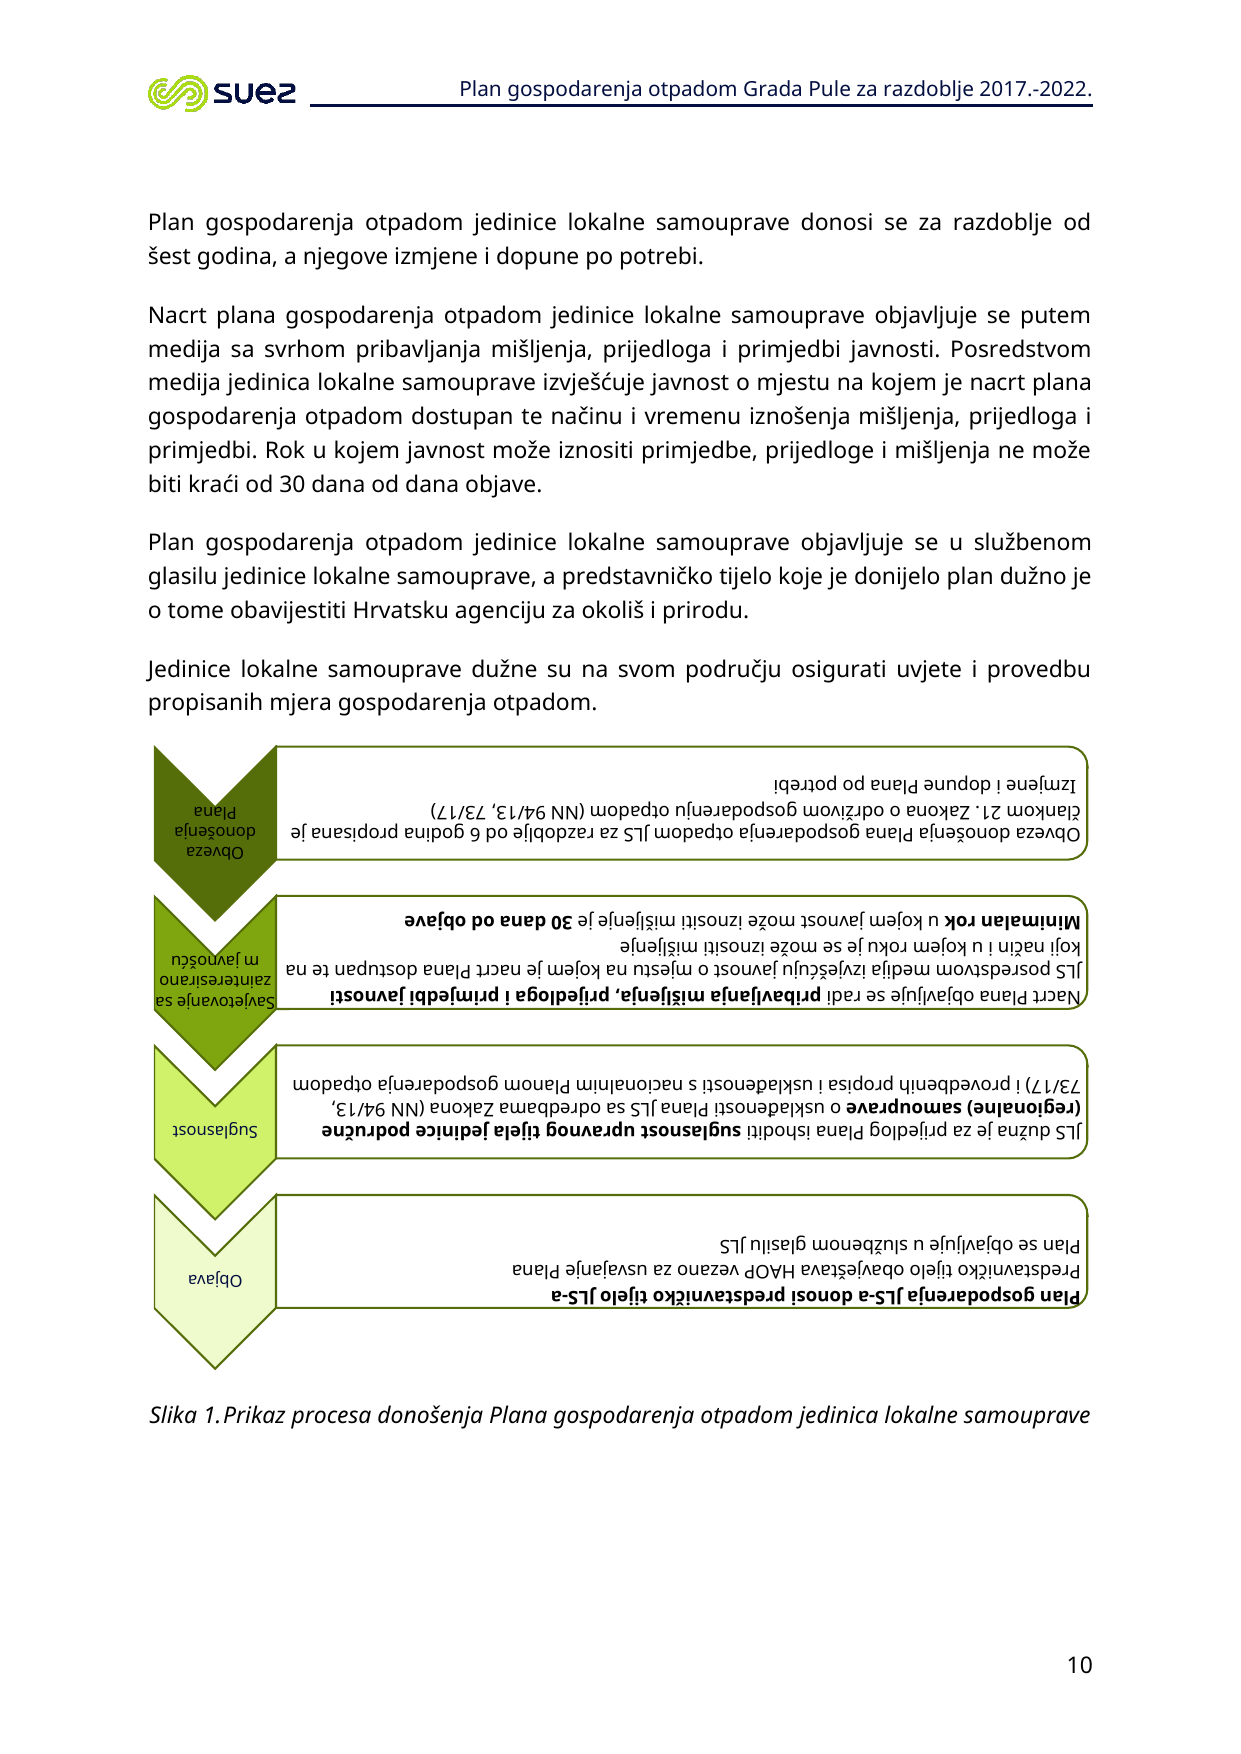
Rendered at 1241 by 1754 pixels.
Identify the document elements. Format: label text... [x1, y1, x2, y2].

text Jedinice lokalne samouprave dužne su na svom području osigurati uvjete i provedbu propisanih mjera gospodarenja otpadom. [148, 652, 1093, 717]
picture [147, 63, 296, 123]
text Nacrt plana gospodarenja otpadom jedinice lokalne samouprave objavljuje se putem medija sa svrhom pribavljanja mišljenja, prijedloga i primjedbi javnosti. Posredstvom medija jedinica lokalne samouprave izvješćuje javnost o mjestu na kojem je nacrt plana gospodarenja otpadom dostupan te načinu i vremenu iznošenja mišljenja, prijedloga i primjedbi. Rok u kojem javnost može iznositi primjedbe, prijedloge i mišljenja ne može biti kraći od 30 dana od dana objave. [148, 299, 1093, 499]
text Plan gospodarenja otpadom jedinice lokalne samouprave objavljuje se u službenom glasilu jedinice lokalne samouprave, a predstavničko tijelo koje je donijelo plan dužno je o tome obavijestiti Hrvatsku agenciju za okoliš i prirodu. [148, 526, 1093, 625]
text Plan gospodarenja otpadom jedinice lokalne samouprave donosi se za razdoblje od šest godina, a njegove izmjene i dopune po potrebi. [148, 206, 1093, 271]
text Prikaz procesa donošenja Plana gospodarenja otpadom jedinica lokalne samouprave [148, 1399, 1093, 1431]
